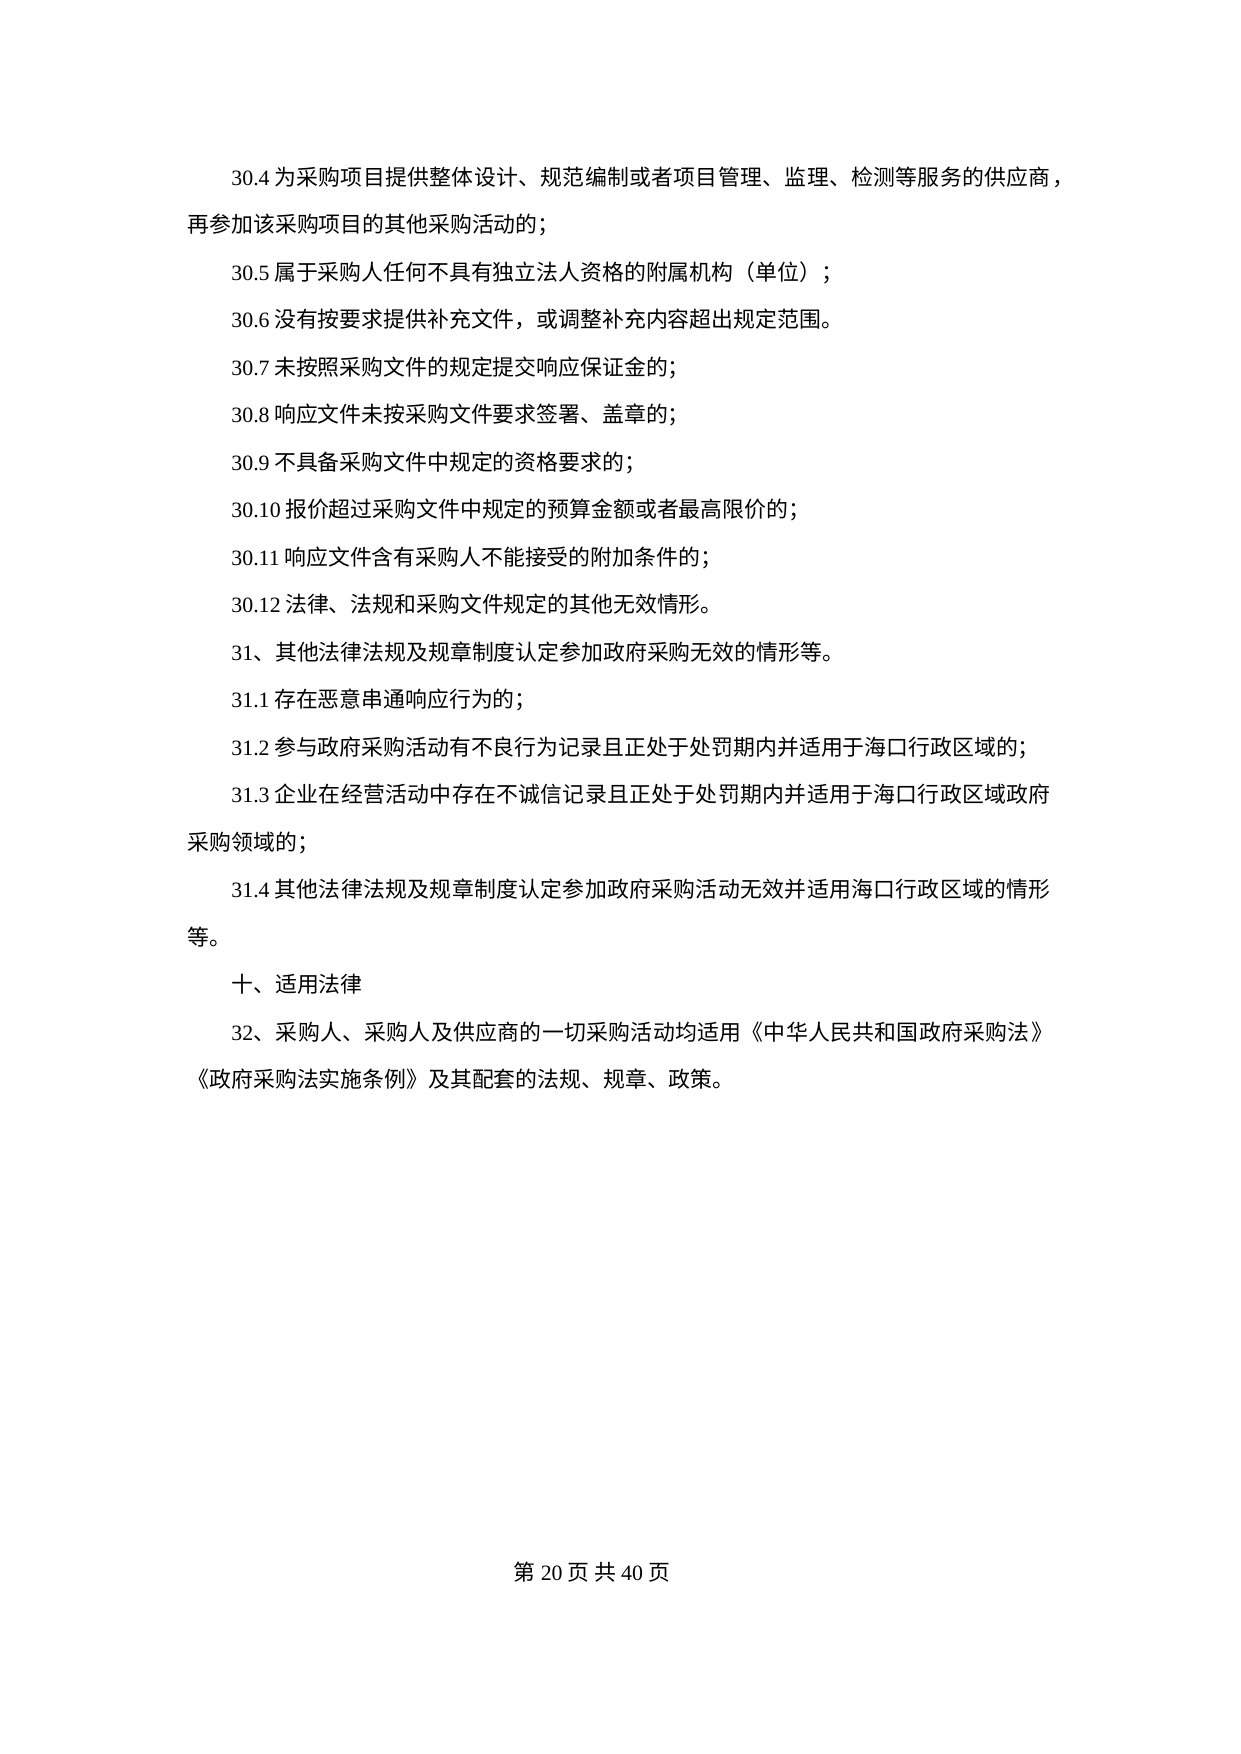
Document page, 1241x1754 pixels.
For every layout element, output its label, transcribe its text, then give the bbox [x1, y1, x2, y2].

text 31、其他法律法规及规章制度认定参加政府采购无效的情形等。 [187, 634, 1053, 666]
text 30.6没有按要求提供补充文件，或调整补充内容超出规定范围。 [187, 302, 1053, 334]
text 30.12法律、法规和采购文件规定的其他无效情形。 [187, 587, 1053, 619]
text 32、采购人、采购人及供应商的一切采购活动均适用《中华人民共和国政府采购法》《政府采购法实施条例》及其配套的法规、规章、政策。 [187, 1014, 1053, 1094]
text 十、适用法律 [187, 967, 1053, 999]
text 30.8响应文件未按采购文件要求签署、盖章的； [187, 397, 1053, 429]
text 30.5属于采购人任何不具有独立法人资格的附属机构（单位）； [187, 254, 1053, 286]
text 31.2参与政府采购活动有不良行为记录且正处于处罚期内并适用于海口行政区域的； [187, 729, 1053, 761]
text 30.4为采购项目提供整体设计、规范编制或者项目管理、监理、检测等服务的供应商，再参加该采购项目的其他采购活动的； [187, 159, 1053, 239]
text 30.11响应文件含有采购人不能接受的附加条件的； [187, 539, 1053, 571]
text 31.1存在恶意串通响应行为的； [187, 682, 1053, 714]
text 30.7未按照采购文件的规定提交响应保证金的； [187, 349, 1053, 381]
text 31.3企业在经营活动中存在不诚信记录且正处于处罚期内并适用于海口行政区域政府采购领域的； [187, 777, 1053, 856]
text 31.4其他法律法规及规章制度认定参加政府采购活动无效并适用海口行政区域的情形等。 [187, 872, 1053, 951]
text 30.10报价超过采购文件中规定的预算金额或者最高限价的； [187, 492, 1053, 524]
text 30.9不具备采购文件中规定的资格要求的； [187, 444, 1053, 476]
